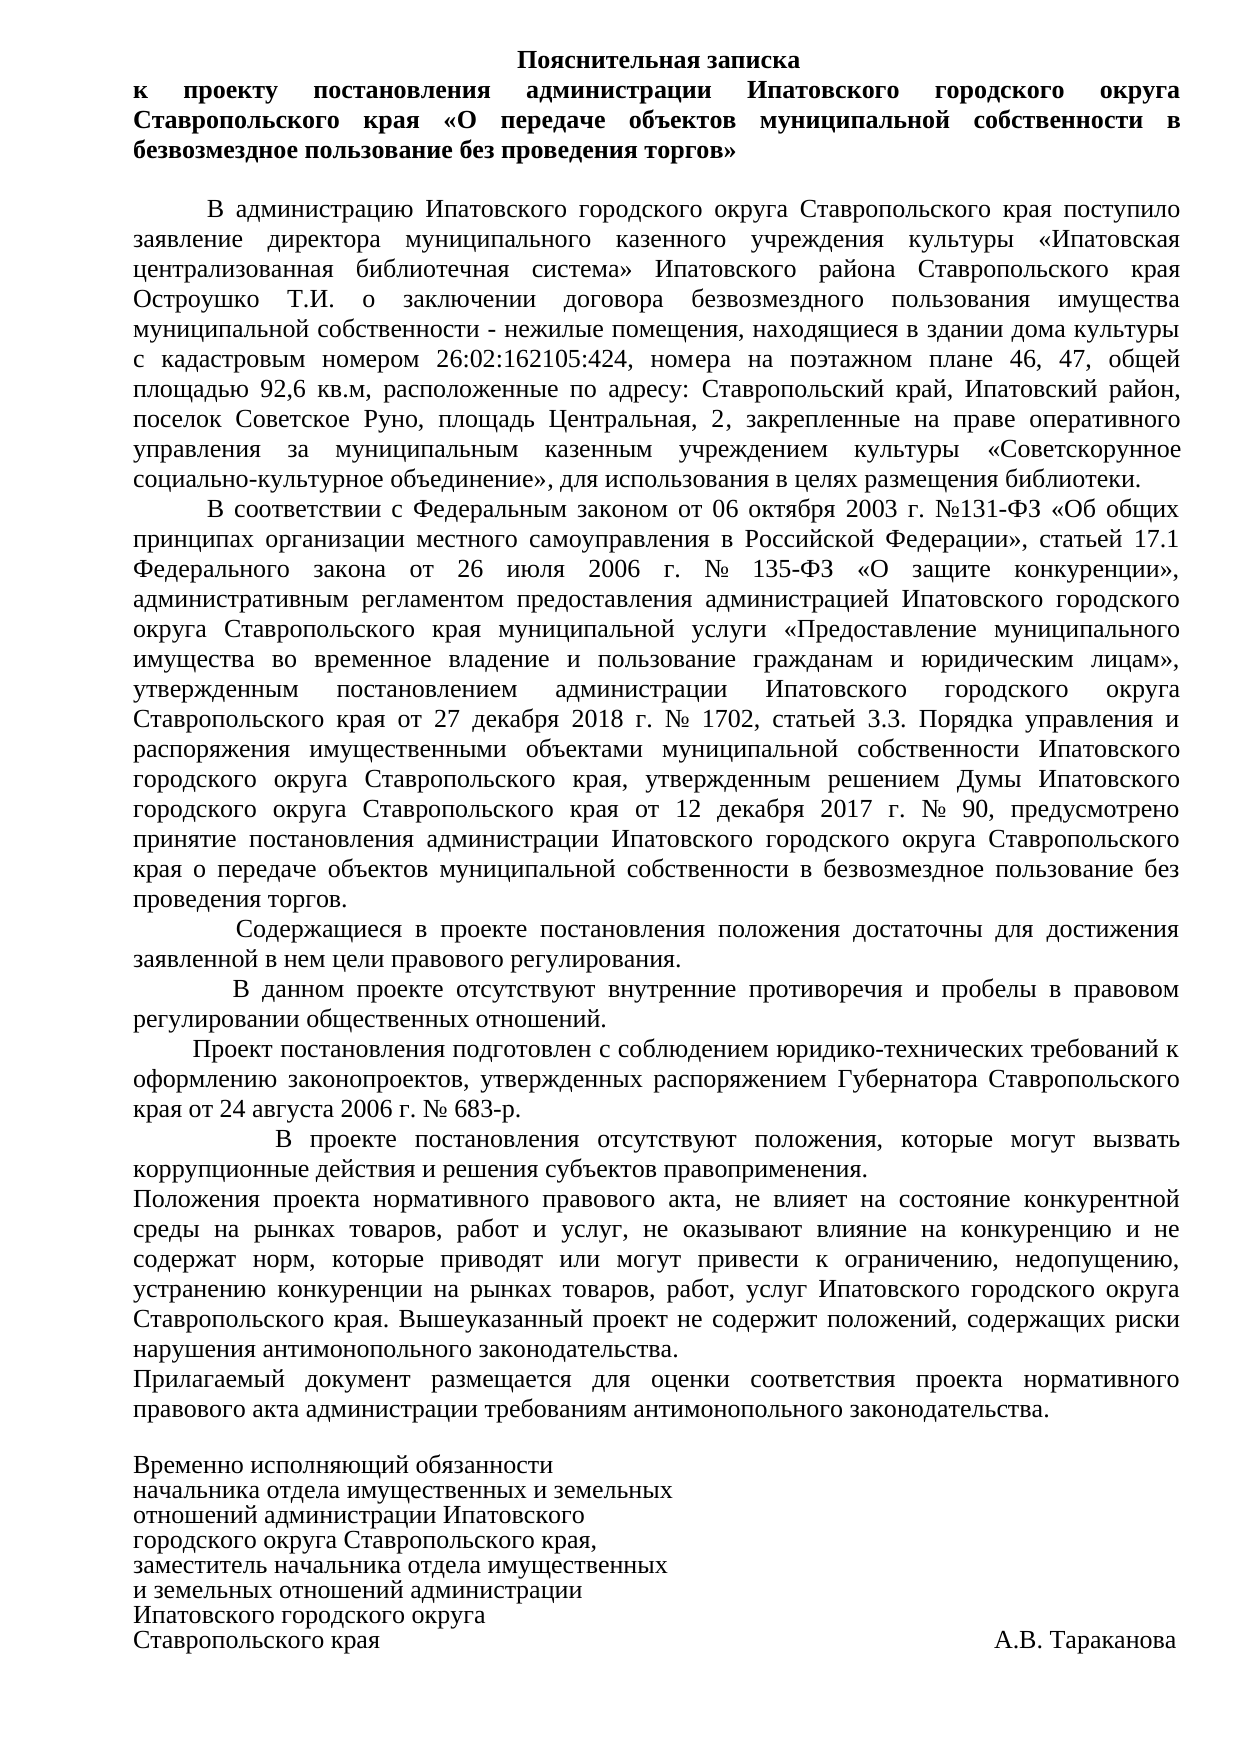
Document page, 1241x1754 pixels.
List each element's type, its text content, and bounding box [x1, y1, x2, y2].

text заместитель начальника отдела имущественных [133, 1553, 1181, 1578]
text В администрацию Ипатовского городского округа Ставропольского края поступило заявление директора муниципального казенного учреждения культуры «Ипатовская централизованная библиотечная система» Ипатовского района Ставропольского края Остроушко Т.И. о заключении договора безвозмездного пользования имущества муниципальной собственности - нежилые помещения, находящиеся в здании дома культуры с кадастровым номером 26:02:162105:424, номера на поэтажном плане 46, 47, общей площадью 92,6 кв.м, расположенные по адресу: Ставропольский край, Ипатовский район, поселок Советское Руно, площадь Центральная, 2, закрепленные на праве оперативного управления за муниципальным казенным учреждением культуры «Советскорунное социально-культурное объединение», для использования в целях размещения библиотеки. [133, 193, 1181, 493]
text Пояснительная записка [354, 44, 1181, 74]
text В проекте постановления отсутствуют положения, которые могут вызвать коррупционные действия и решения субъектов правоприменения. [133, 1123, 1181, 1183]
text Временно исполняющий обязанности [133, 1453, 1181, 1478]
text Содержащиеся в проекте постановления положения достаточны для достижения заявленной в нем цели правового регулирования. [133, 913, 1181, 973]
text Проект постановления подготовлен с соблюдением юридико-технических требований к оформлению законопроектов, утвержденных распоряжением Губернатора Ставропольского края от 24 августа 2006 г. № 683-р. [133, 1033, 1181, 1123]
text Прилагаемый документ размещается для оценки соответствия проекта нормативного правового акта администрации требованиям антимонопольного законодательства. [133, 1363, 1181, 1423]
text к проекту постановления администрации Ипатовского городского округа Ставропольского края «О передаче объектов муниципальной собственности в безвозмездное пользование без проведения торгов» [133, 74, 1181, 164]
text Ставропольского края А.В. Тараканова [133, 1628, 1181, 1653]
text Положения проекта нормативного правового акта, не влияет на состояние конкурентной среды на рынках товаров, работ и услуг, не оказывают влияние на конкуренцию и не содержат норм, которые приводят или могут привести к ограничению, недопущению, устранению конкуренции на рынках товаров, работ, услуг Ипатовского городского округа Ставропольского края. Вышеуказанный проект не содержит положений, содержащих риски нарушения антимонопольного законодательства. [133, 1183, 1181, 1363]
text В данном проекте отсутствуют внутренние противоречия и пробелы в правовом регулировании общественных отношений. [133, 973, 1181, 1033]
text и земельных отношений администрации [133, 1578, 1181, 1603]
text Ипатовского городского округа [133, 1603, 1181, 1628]
text В соответствии с Федеральным законом от 06 октября 2003 г. №131-ФЗ «Об общих принципах организации местного самоуправления в Российской Федерации», статьей 17.1 Федерального закона от 26 июля 2006 г. № 135-ФЗ «О защите конкуренции», административным регламентом предоставления администрацией Ипатовского городского округа Ставропольского края муниципальной услуги «Предоставление муниципального имущества во временное владение и пользование гражданам и юридическим лицам», утвержденным постановлением администрации Ипатовского городского округа Ставропольского края от 27 декабря 2018 г. № 1702, статьей 3.3. Порядка управления и распоряжения имущественными объектами муниципальной собственности Ипатовского городского округа Ставропольского края, утвержденным решением Думы Ипатовского городского округа Ставропольского края от 12 декабря 2017 г. № 90, предусмотрено принятие постановления администрации Ипатовского городского округа Ставропольского края о передаче объектов муниципальной собственности в безвозмездное пользование без проведения торгов. [133, 493, 1181, 913]
text городского округа Ставропольского края, [133, 1528, 1181, 1553]
text начальника отдела имущественных и земельных [133, 1478, 1181, 1503]
text отношений администрации Ипатовского [133, 1503, 1181, 1528]
